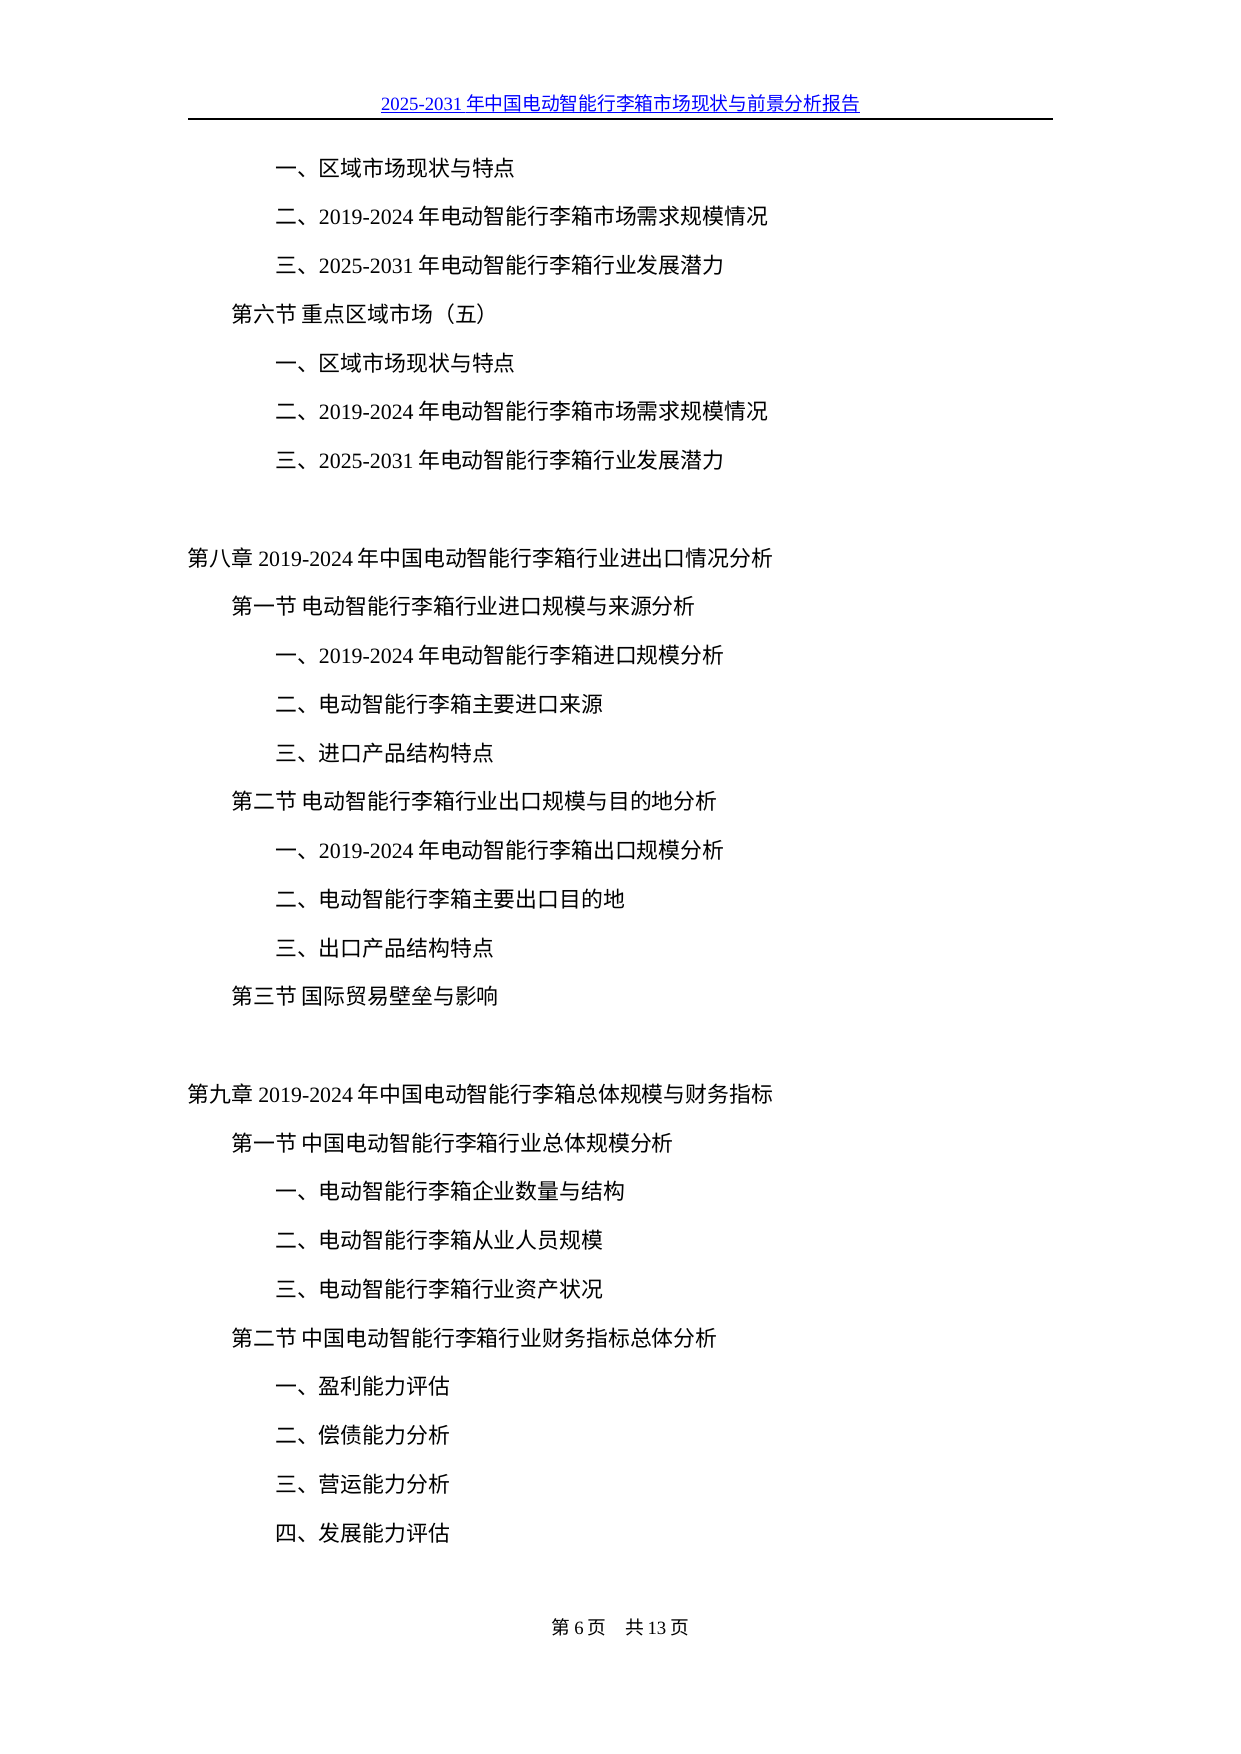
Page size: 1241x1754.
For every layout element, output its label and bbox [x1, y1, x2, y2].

text [187, 150, 1053, 1548]
